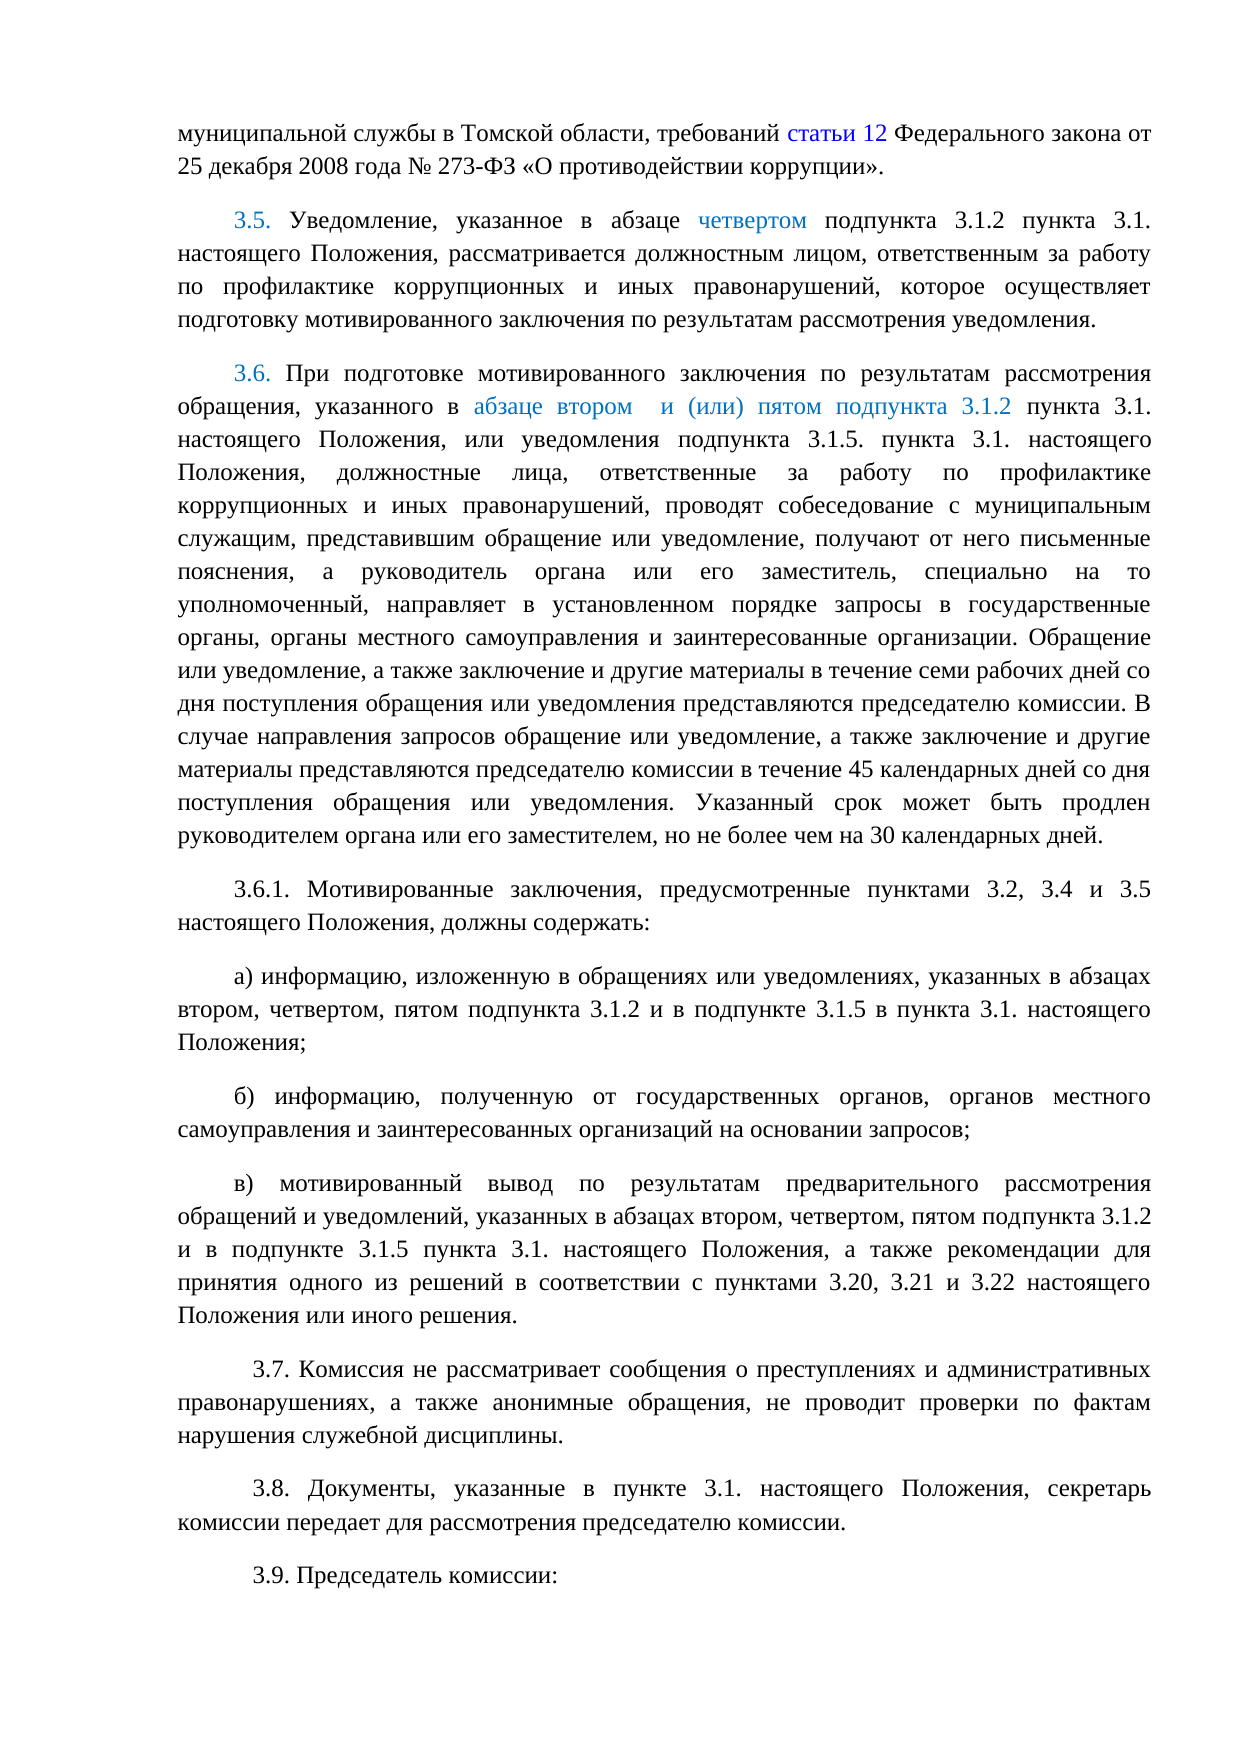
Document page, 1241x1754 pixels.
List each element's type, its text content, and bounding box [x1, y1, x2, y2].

text 3.6. При подготовке мотивированного заключения по результатам рассмотрения обращения, указанного в абзаце втором и (или) пятом подпункта 3.1.2 пункта 3.1. настоящего Положения, или уведомления подпункта 3.1.5. пункта 3.1. настоящего Положения, должностные лица, ответственные за работу по профилактике коррупционных и иных правонарушений, проводят собеседование с муниципальным служащим, представившим обращение или уведомление, получают от него письменные пояснения, а руководитель органа или его заместитель, специально на то уполномоченный, направляет в установленном порядке запросы в государственные органы, органы местного самоуправления и заинтересованные организации. Обращение или уведомление, а также заключение и другие материалы в течение семи рабочих дней со дня поступления обращения или уведомления представляются председателю комиссии. В случае направления запросов обращение или уведомление, а также заключение и другие материалы представляются председателю комиссии в течение 45 календарных дней со дня поступления обращения или уведомления. Указанный срок может быть продлен руководителем органа или его заместителем, но не более чем на 30 календарных дней. [177, 358, 1152, 849]
text а) информацию, изложенную в обращениях или уведомлениях, указанных в абзацах втором, четвертом, пятом подпункта 3.1.2 и в подпункте 3.1.5 в пункта 3.1. настоящего Положения; [177, 961, 1152, 1056]
text 3.6.1. Мотивированные заключения, предусмотренные пунктами 3.2, 3.4 и 3.5 настоящего Положения, должны содержать: [177, 874, 1152, 936]
text б) информацию, полученную от государственных органов, органов местного самоуправления и заинтересованных организаций на основании запросов; [177, 1081, 1152, 1143]
text в) мотивированный вывод по результатам предварительного рассмотрения обращений и уведомлений, указанных в абзацах втором, четвертом, пятом подпункта 3.1.2 и в подпункте 3.1.5 пункта 3.1. настоящего Положения, а также рекомендации для принятия одного из решений в соответствии с пунктами 3.20, 3.21 и 3.22 настоящего Положения или иного решения. [177, 1168, 1152, 1328]
text 3.7. Комиссия не рассматривает сообщения о преступлениях и административных правонарушениях, а также анонимные обращения, не проводит проверки по фактам нарушения служебной дисциплины. [177, 1354, 1152, 1448]
text 3.9. Председатель комиссии: [177, 1560, 1152, 1589]
text 3.5. Уведомление, указанное в абзаце четвертом подпункта 3.1.2 пункта 3.1. настоящего Положения, рассматривается должностным лицом, ответственным за работу по профилактике коррупционных и иных правонарушений, которое осуществляет подготовку мотивированного заключения по результатам рассмотрения уведомления. [177, 205, 1152, 333]
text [177, 118, 1152, 180]
text 3.8. Документы, указанные в пункте 3.1. настоящего Положения, секретарь комиссии передает для рассмотрения председателю комиссии. [177, 1473, 1152, 1535]
